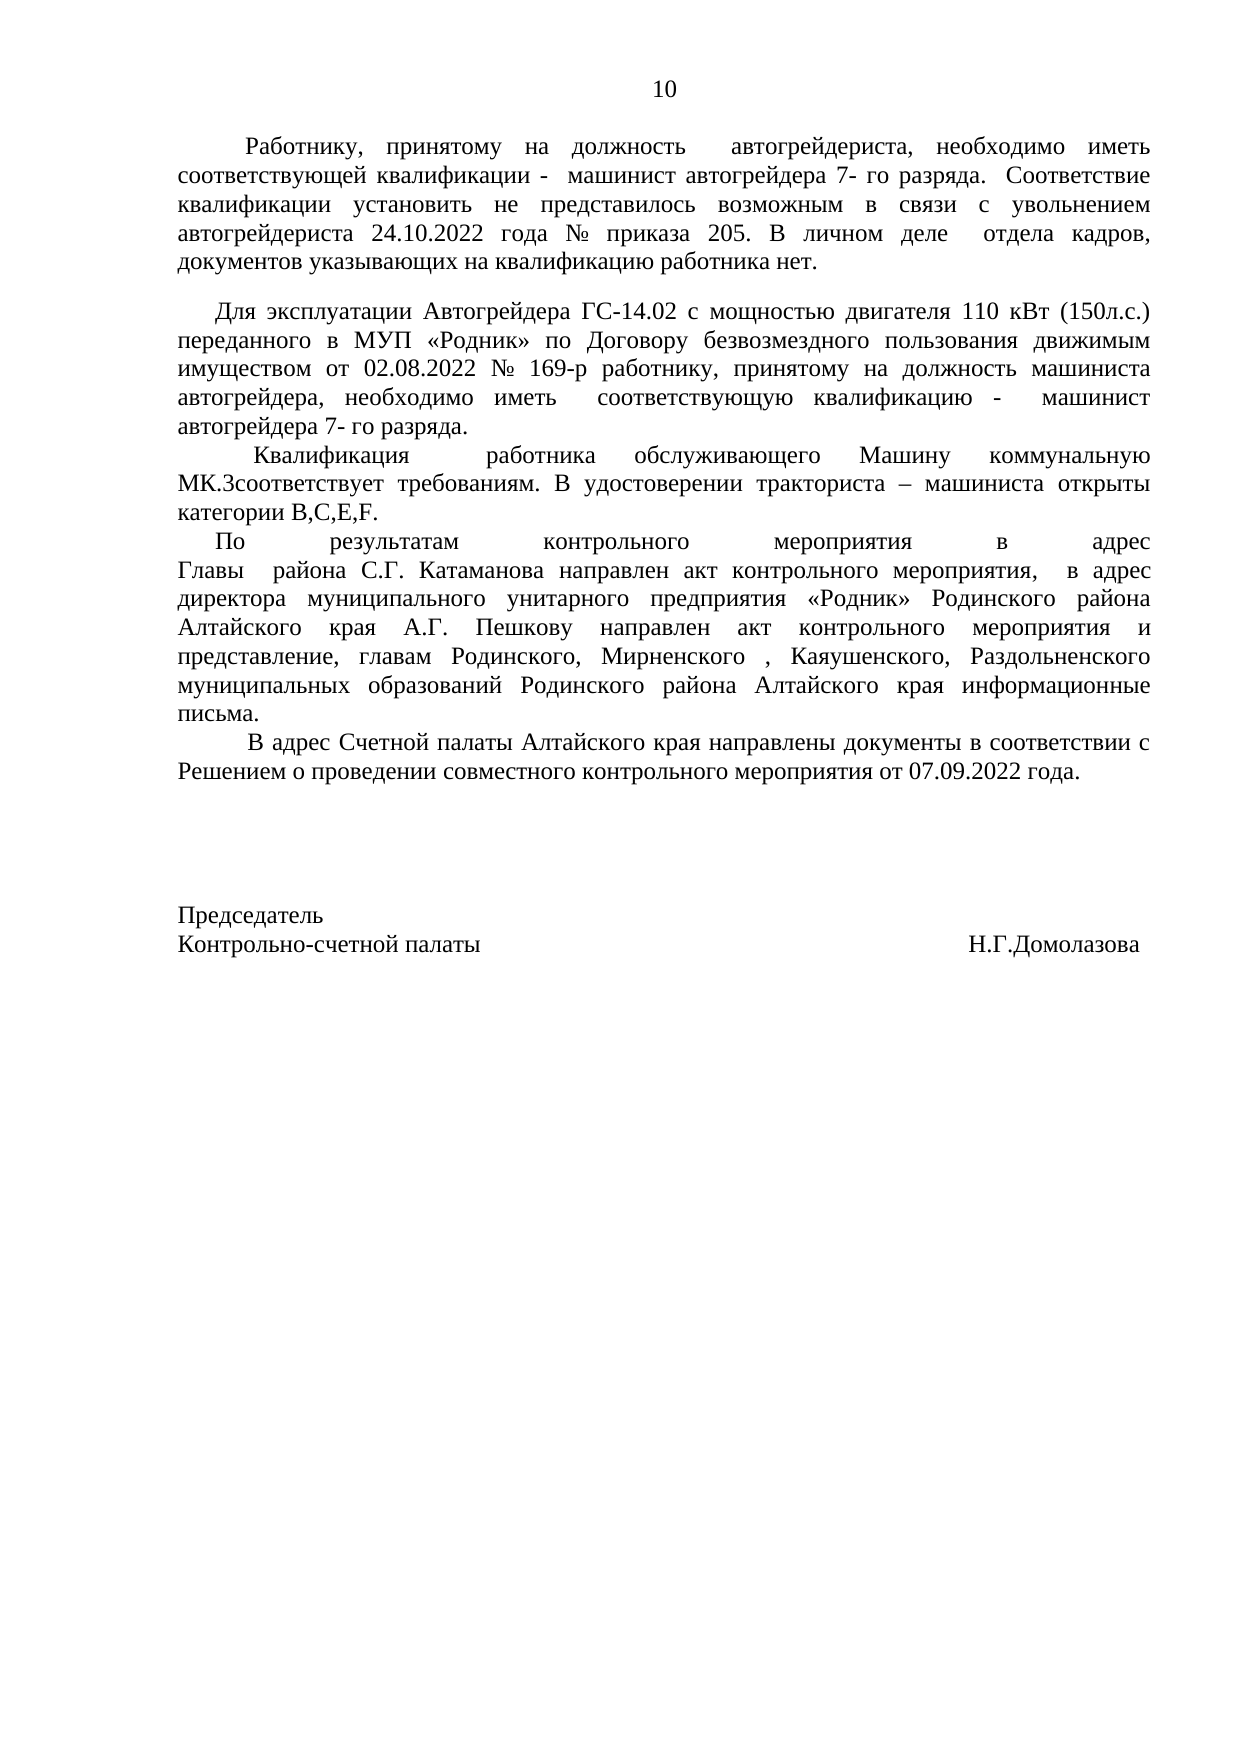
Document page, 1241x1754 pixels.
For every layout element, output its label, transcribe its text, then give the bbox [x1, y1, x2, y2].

list По результатам контрольного мероприятия в адрес Главы района С.Г. Катаманова направлен акт контрольного мероприятия, в адрес директора муниципального унитарного предприятия «Родник» Родинского района Алтайского края А.Г. Пешкову направлен акт контрольного мероприятия и представление, главам Родинского, Мирненского , Каяушенского, Раздольненского муниципальных образований Родинского района Алтайского края информационные письма. [177, 526, 1151, 727]
list Квалификация работника обслуживающего Машину коммунальную МК.3соответствует требованиям. В удостоверении тракториста – машиниста открыты категории В,С,Е,F. [177, 440, 1151, 526]
text Работнику, принятому на должность автогрейдериста, необходимо иметь соответствующей квалификации - машинист автогрейдера 7- го разряда. Соответствие квалификации установить не представилось возможным в связи с увольнением автогрейдериста 24.10.2022 года № приказа 205. В личном деле отдела кадров, документов указывающих на квалификацию работника нет. [177, 131, 1151, 275]
list Для эксплуатации Автогрейдера ГС-14.02 с мощностью двигателя 110 кВт (150л.с.) переданного в МУП «Родник» по Договору безвозмездного пользования движимым имуществом от 02.08.2022 № 169-р работнику, принятому на должность машиниста автогрейдера, необходимо иметь соответствующую квалификацию - машинист автогрейдера 7- го разряда. [177, 296, 1151, 440]
text Контрольно-счетной палаты Н.Г.Домолазова [177, 929, 1152, 958]
list В адрес Счетной палаты Алтайского края направлены документы в соответствии с Решением о проведении совместного контрольного мероприятия от 07.09.2022 года. [177, 727, 1151, 785]
text Председатель [177, 900, 1152, 929]
